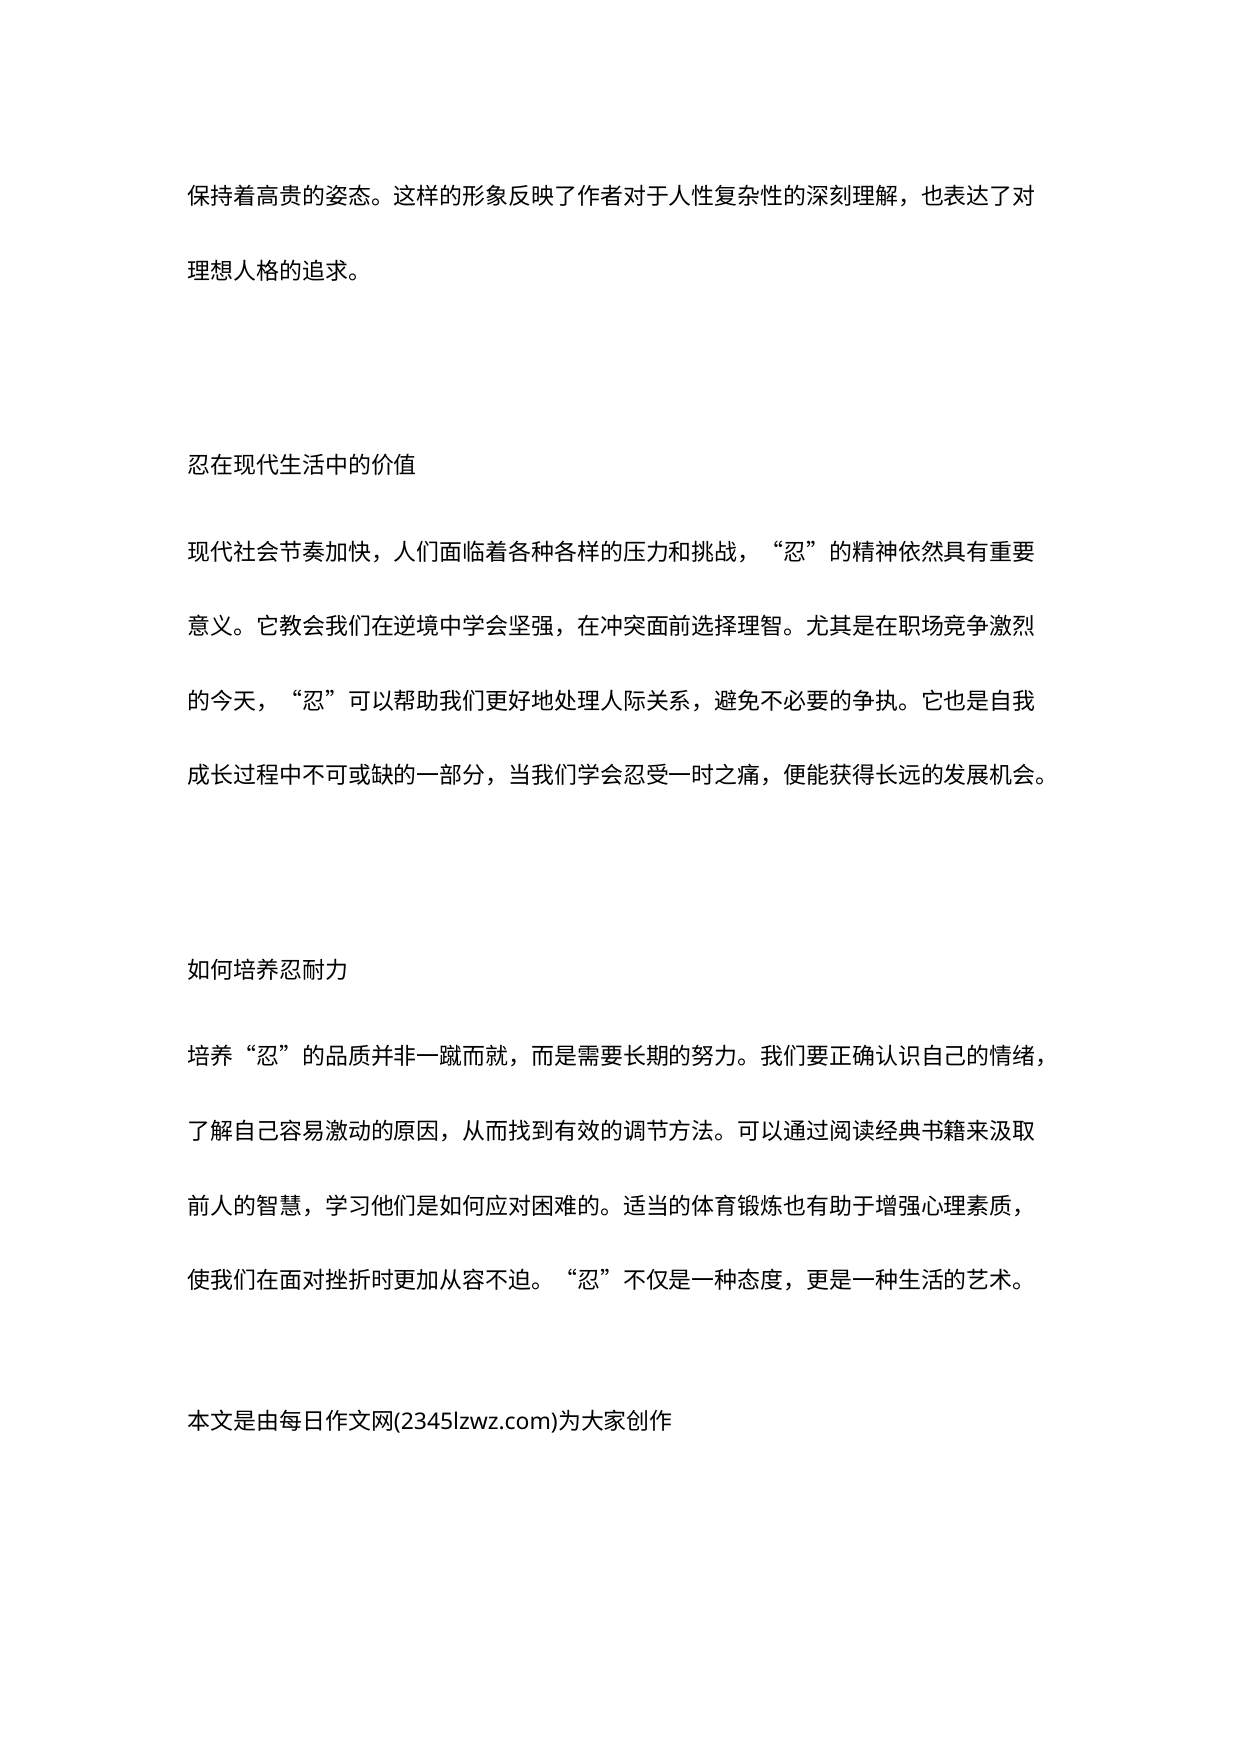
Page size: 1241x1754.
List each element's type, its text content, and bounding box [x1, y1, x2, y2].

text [187, 162, 1053, 302]
text 如何培养忍耐力 [187, 936, 1053, 1001]
text 本文是由每日作文网(2345lzwz.com)为大家创作 [187, 1387, 1053, 1452]
text 现代社会节奏加快，人们面临着各种各样的压力和挑战，“忍”的精神依然具有重要意义。它教会我们在逆境中学会坚强，在冲突面前选择理智。尤其是在职场竞争激烈的今天，“忍”可以帮助我们更好地处理人际关系，避免不必要的争执。它也是自我成长过程中不可或缺的一部分，当我们学会忍受一时之痛，便能获得长远的发展机会。 [187, 517, 1053, 807]
text 培养“忍”的品质并非一蹴而就，而是需要长期的努力。我们要正确认识自己的情绪，了解自己容易激动的原因，从而找到有效的调节方法。可以通过阅读经典书籍来汲取前人的智慧，学习他们是如何应对困难的。适当的体育锻炼也有助于增强心理素质，使我们在面对挫折时更加从容不迫。“忍”不仅是一种态度，更是一种生活的艺术。 [187, 1022, 1053, 1311]
text 忍在现代生活中的价值 [187, 431, 1053, 496]
